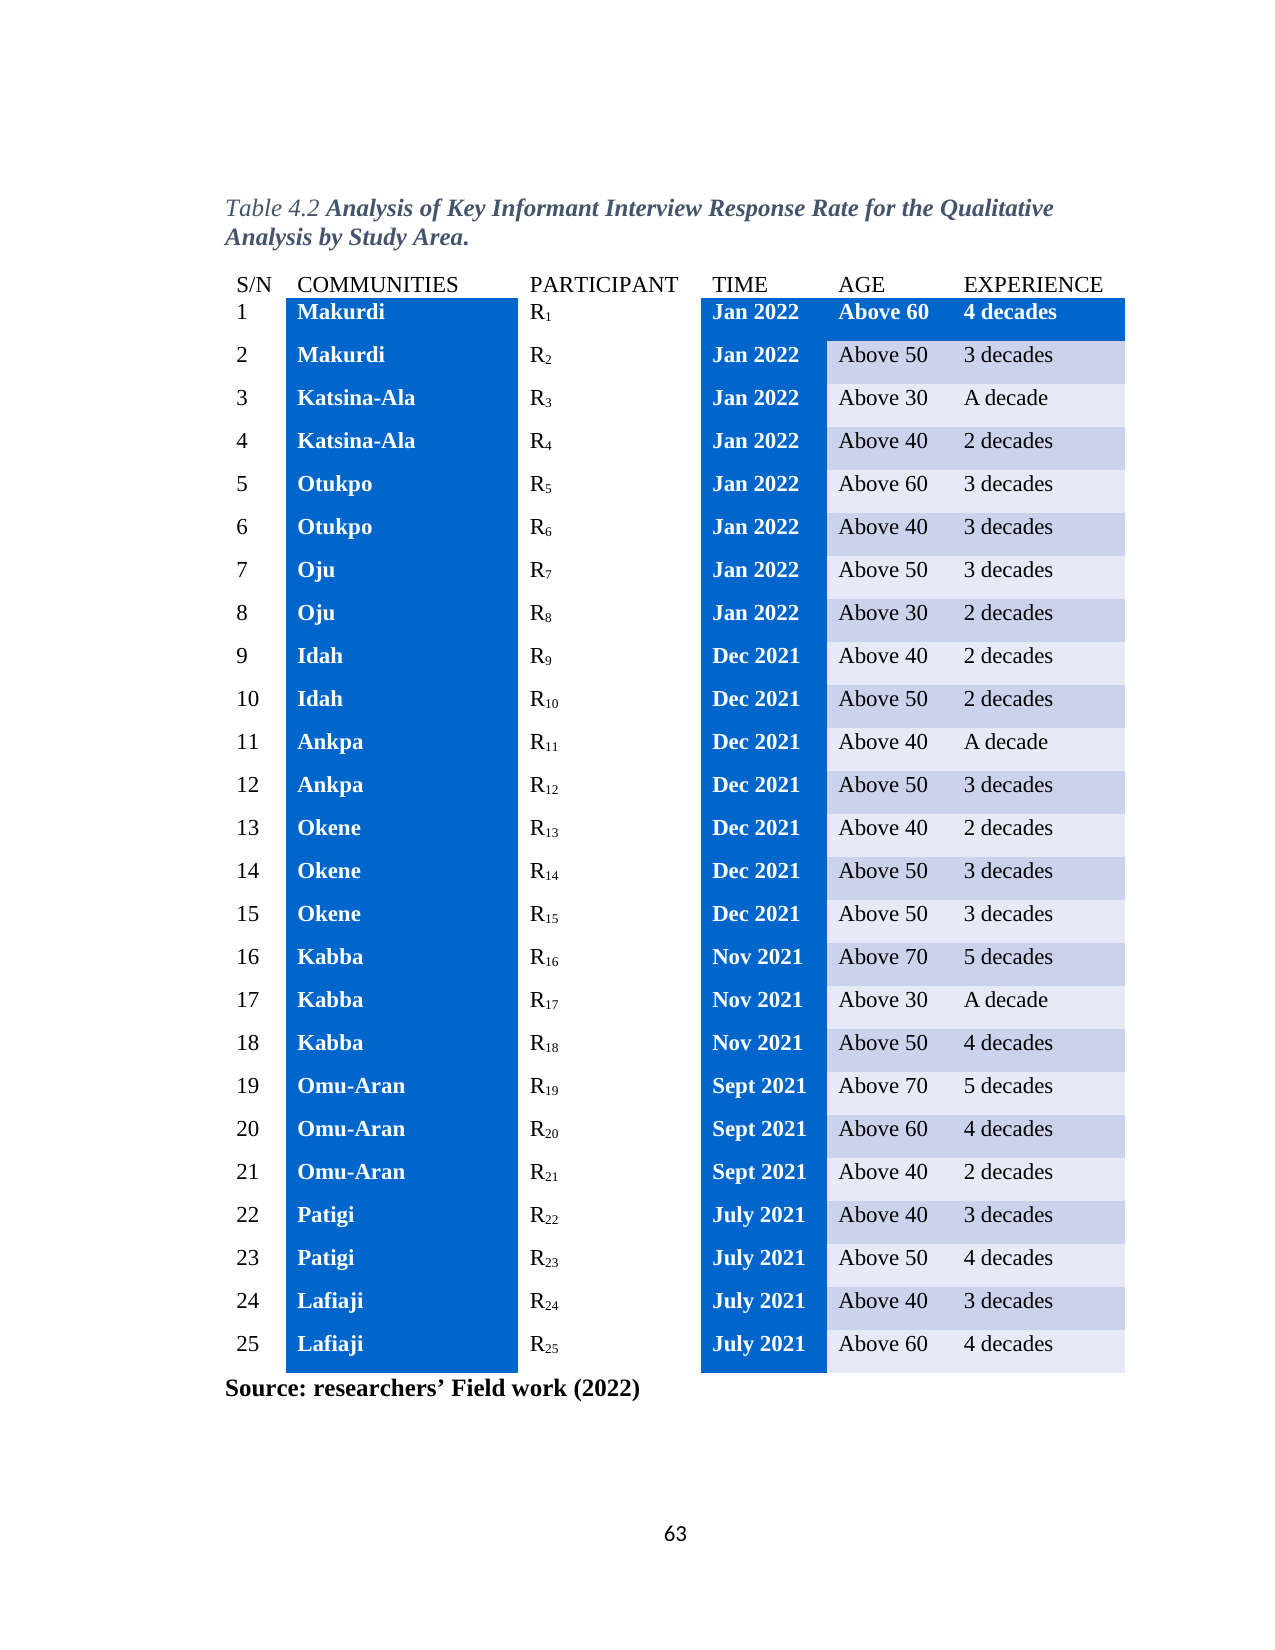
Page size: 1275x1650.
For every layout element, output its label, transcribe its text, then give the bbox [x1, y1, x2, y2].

table_cell Omu-Aran [286, 1158, 518, 1201]
table_cell Above 50 [827, 685, 952, 728]
text Table 4.2 Analysis of Key Informant Interview Response Rate for the Qualitative Analysis by Study Area. [225, 193, 1125, 251]
table_header AGE [827, 271, 952, 298]
table_cell 3 decades [952, 900, 1125, 943]
table_cell Above 50 [827, 900, 952, 943]
table_cell R7 [518, 556, 701, 599]
table_cell 4 [225, 427, 286, 470]
table_cell Above 40 [827, 728, 952, 771]
table_cell 3 decades [952, 341, 1125, 384]
table_cell R6 [518, 513, 701, 556]
table_cell Kabba [286, 943, 518, 986]
table_cell 18 [225, 1029, 286, 1072]
table_cell A decade [952, 384, 1125, 427]
table_cell 3 decades [952, 1287, 1125, 1330]
table_cell R16 [518, 943, 701, 986]
table_cell 2 decades [952, 814, 1125, 857]
table_cell Above 30 [827, 599, 952, 642]
table_cell 2 decades [952, 685, 1125, 728]
table_cell Dec 2021 [701, 685, 827, 728]
table_cell Above 40 [827, 1201, 952, 1244]
table_cell Above 60 [827, 1330, 952, 1373]
table_cell Otukpo [286, 470, 518, 513]
table_cell 22 [225, 1201, 286, 1244]
table_cell Jan 2022 [701, 513, 827, 556]
table_cell 16 [225, 943, 286, 986]
table_header COMMUNITIES [286, 271, 518, 298]
table_cell 11 [225, 728, 286, 771]
table_cell Dec 2021 [701, 900, 827, 943]
table_cell Jan 2022 [701, 298, 827, 341]
table_cell Above 70 [827, 1072, 952, 1115]
table_cell Sept 2021 [701, 1115, 827, 1158]
table_cell 20 [225, 1115, 286, 1158]
table_cell Nov 2021 [701, 986, 827, 1029]
table_cell 5 decades [952, 943, 1125, 986]
table_cell 21 [225, 1158, 286, 1201]
table_cell Idah [286, 642, 518, 685]
table_cell Katsina-Ala [286, 384, 518, 427]
table_cell Dec 2021 [701, 642, 827, 685]
table_cell Above 40 [827, 814, 952, 857]
table_cell Jan 2022 [701, 470, 827, 513]
table_cell Otukpo [286, 513, 518, 556]
table_cell Kabba [286, 1029, 518, 1072]
table_cell Oju [286, 599, 518, 642]
table_cell R3 [518, 384, 701, 427]
table_header TIME [701, 271, 827, 298]
table_cell July 2021 [701, 1330, 827, 1373]
table_cell Above 50 [827, 857, 952, 900]
table_cell R21 [518, 1158, 701, 1201]
table_cell Ankpa [286, 771, 518, 814]
table_cell 5 [225, 470, 286, 513]
table_cell R17 [518, 986, 701, 1029]
table_cell Jan 2022 [701, 427, 827, 470]
table_cell Patigi [286, 1244, 518, 1287]
table_cell Katsina-Ala [286, 427, 518, 470]
table_cell Makurdi [286, 298, 518, 341]
table_cell Omu-Aran [286, 1072, 518, 1115]
table_cell A decade [952, 728, 1125, 771]
table_cell 1 [225, 298, 286, 341]
table_cell Dec 2021 [701, 728, 827, 771]
table_cell Lafiaji [286, 1330, 518, 1373]
table_cell 9 [225, 642, 286, 685]
table_cell R2 [518, 341, 701, 384]
table_cell 2 decades [952, 1158, 1125, 1201]
table_cell Above 50 [827, 341, 952, 384]
table_cell Lafiaji [286, 1287, 518, 1330]
table_cell Nov 2021 [701, 1029, 827, 1072]
table_cell Above 40 [827, 1287, 952, 1330]
table_header PARTICIPANT [518, 271, 701, 298]
table_cell R18 [518, 1029, 701, 1072]
table_cell Above 60 [827, 298, 952, 341]
table_cell R11 [518, 728, 701, 771]
table_header S/N [225, 271, 286, 298]
table_cell July 2021 [701, 1201, 827, 1244]
table_cell Makurdi [286, 341, 518, 384]
table_cell Okene [286, 900, 518, 943]
table_cell 3 decades [952, 556, 1125, 599]
table_cell Idah [286, 685, 518, 728]
table_cell Above 30 [827, 986, 952, 1029]
table_cell Jan 2022 [701, 384, 827, 427]
table_cell 12 [225, 771, 286, 814]
table_cell Jan 2022 [701, 599, 827, 642]
table_cell Sept 2021 [701, 1072, 827, 1115]
table_cell R10 [518, 685, 701, 728]
table_cell 14 [225, 857, 286, 900]
table_cell R25 [518, 1330, 701, 1373]
table_cell Sept 2021 [701, 1158, 827, 1201]
table_cell Oju [286, 556, 518, 599]
table_cell Omu-Aran [286, 1115, 518, 1158]
table_cell 10 [225, 685, 286, 728]
table_cell 25 [225, 1330, 286, 1373]
text Source: researchers’ Field work (2022) [225, 1373, 1125, 1402]
table_cell 24 [225, 1287, 286, 1330]
table_cell 3 decades [952, 470, 1125, 513]
table_header EXPERIENCE [952, 271, 1125, 298]
table_cell Ankpa [286, 728, 518, 771]
table_cell 7 [225, 556, 286, 599]
table_cell 3 decades [952, 857, 1125, 900]
table_cell Above 60 [827, 1115, 952, 1158]
table_cell 3 [225, 384, 286, 427]
table_cell R12 [518, 771, 701, 814]
table_cell R5 [518, 470, 701, 513]
table_cell Above 50 [827, 556, 952, 599]
table_cell R15 [518, 900, 701, 943]
table_cell 2 [225, 341, 286, 384]
table_cell 8 [225, 599, 286, 642]
table_cell Dec 2021 [701, 771, 827, 814]
table_cell Above 50 [827, 1029, 952, 1072]
table_cell 13 [225, 814, 286, 857]
table_cell Okene [286, 857, 518, 900]
table_cell July 2021 [701, 1244, 827, 1287]
table_cell Okene [286, 814, 518, 857]
table_cell 5 decades [952, 1072, 1125, 1115]
table_cell Jan 2022 [701, 556, 827, 599]
table_cell R9 [518, 642, 701, 685]
table_cell R13 [518, 814, 701, 857]
table_cell 4 decades [952, 298, 1125, 341]
table_cell 15 [225, 900, 286, 943]
table_cell Dec 2021 [701, 814, 827, 857]
table_cell R23 [518, 1244, 701, 1287]
table_cell Above 50 [827, 1244, 952, 1287]
table_cell Above 40 [827, 513, 952, 556]
table_cell 23 [225, 1244, 286, 1287]
table_cell R1 [518, 298, 701, 341]
table_cell Above 40 [827, 642, 952, 685]
table_cell 2 decades [952, 427, 1125, 470]
table_cell 4 decades [952, 1115, 1125, 1158]
table_cell R24 [518, 1287, 701, 1330]
table_cell Patigi [286, 1201, 518, 1244]
table_cell Kabba [286, 986, 518, 1029]
table_cell R22 [518, 1201, 701, 1244]
table_cell Above 40 [827, 427, 952, 470]
table_cell 3 decades [952, 513, 1125, 556]
table_cell July 2021 [701, 1287, 827, 1330]
table_cell 2 decades [952, 599, 1125, 642]
table_cell 6 [225, 513, 286, 556]
table_cell Above 60 [827, 470, 952, 513]
table_cell 19 [225, 1072, 286, 1115]
table_cell R19 [518, 1072, 701, 1115]
table_cell R20 [518, 1115, 701, 1158]
table_cell 4 decades [952, 1244, 1125, 1287]
table_cell 4 decades [952, 1330, 1125, 1373]
table_cell Above 50 [827, 771, 952, 814]
table_cell Dec 2021 [701, 857, 827, 900]
table_cell Jan 2022 [701, 341, 827, 384]
table_cell Above 30 [827, 384, 952, 427]
table_cell 3 decades [952, 771, 1125, 814]
table_cell R8 [518, 599, 701, 642]
table_cell Nov 2021 [701, 943, 827, 986]
table_cell 17 [225, 986, 286, 1029]
table_cell R14 [518, 857, 701, 900]
table_cell Above 40 [827, 1158, 952, 1201]
table_cell Above 70 [827, 943, 952, 986]
table_cell 2 decades [952, 642, 1125, 685]
table_cell A decade [952, 986, 1125, 1029]
table_cell 3 decades [952, 1201, 1125, 1244]
table_cell R4 [518, 427, 701, 470]
table_cell 4 decades [952, 1029, 1125, 1072]
